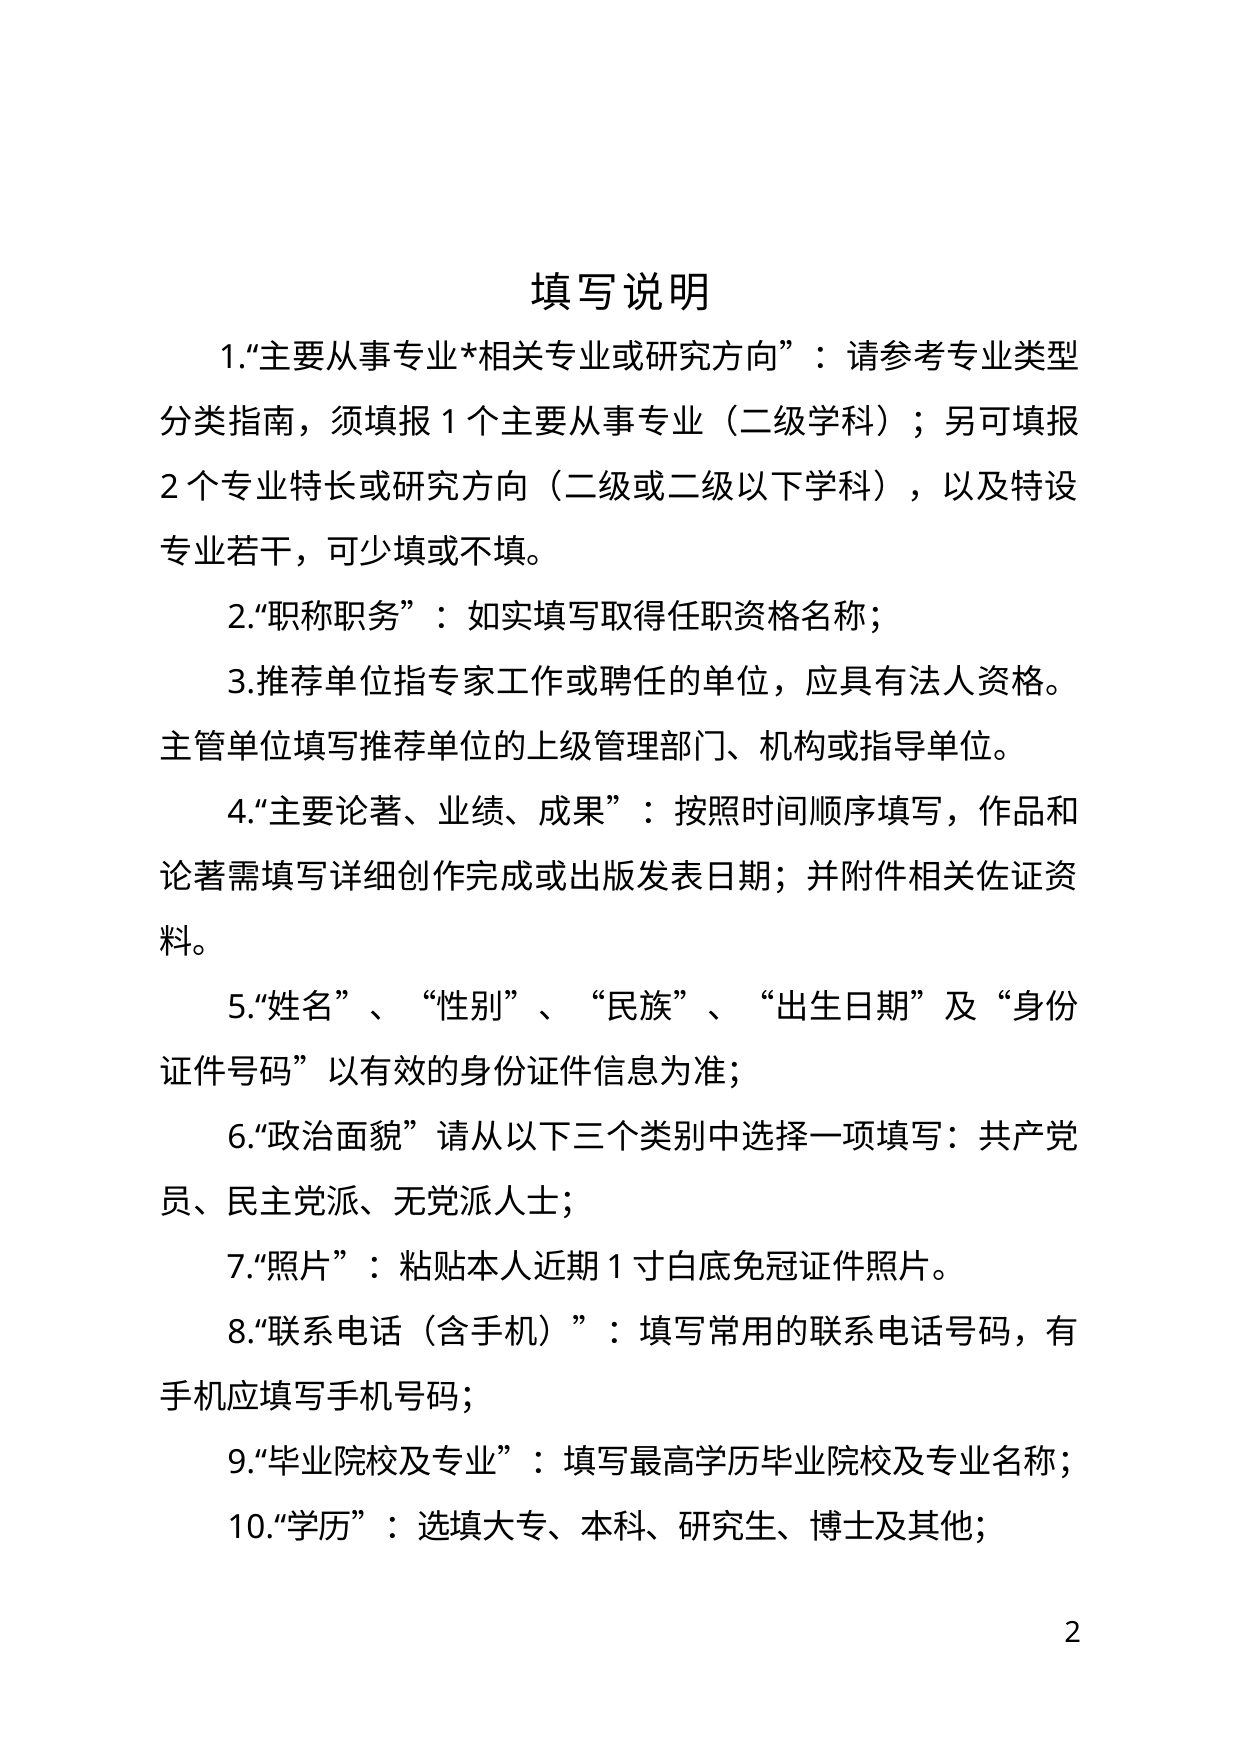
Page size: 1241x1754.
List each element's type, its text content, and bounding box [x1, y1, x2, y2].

text 4.“主要论著、业绩、成果”：按照时间顺序填写，作品和论著需填写详细创作完成或出版发表日期；并附件相关佐证资料。 [159, 776, 1081, 971]
text 6.“政治面貌”请从以下三个类别中选择一项填写：共产党员、民主党派、无党派人士； [159, 1101, 1081, 1231]
text 10.“学历”：选填大专、本科、研究生、博士及其他； [159, 1491, 1081, 1556]
text 2.“职称职务”：如实填写取得任职资格名称； [159, 581, 1081, 646]
text 1.“主要从事专业*相关专业或研究方向”：请参考专业类型分类指南，须填报1个主要从事专业（二级学科）；另可填报2个专业特长或研究方向（二级或二级以下学科），以及特设专业若干，可少填或不填。 [159, 321, 1081, 581]
text 7.“照片”：粘贴本人近期1寸白底免冠证件照片。 [159, 1231, 1081, 1296]
text 填写说明 [159, 256, 1081, 321]
text 8.“联系电话（含手机）”：填写常用的联系电话号码，有手机应填写手机号码； [159, 1296, 1081, 1426]
text 3.推荐单位指专家工作或聘任的单位，应具有法人资格。主管单位填写推荐单位的上级管理部门、机构或指导单位。 [159, 646, 1081, 776]
text 5.“姓名”、“性别”、“民族”、“出生日期”及“身份证件号码”以有效的身份证件信息为准； [159, 971, 1081, 1101]
text 9.“毕业院校及专业”：填写最高学历毕业院校及专业名称； [159, 1426, 1081, 1491]
